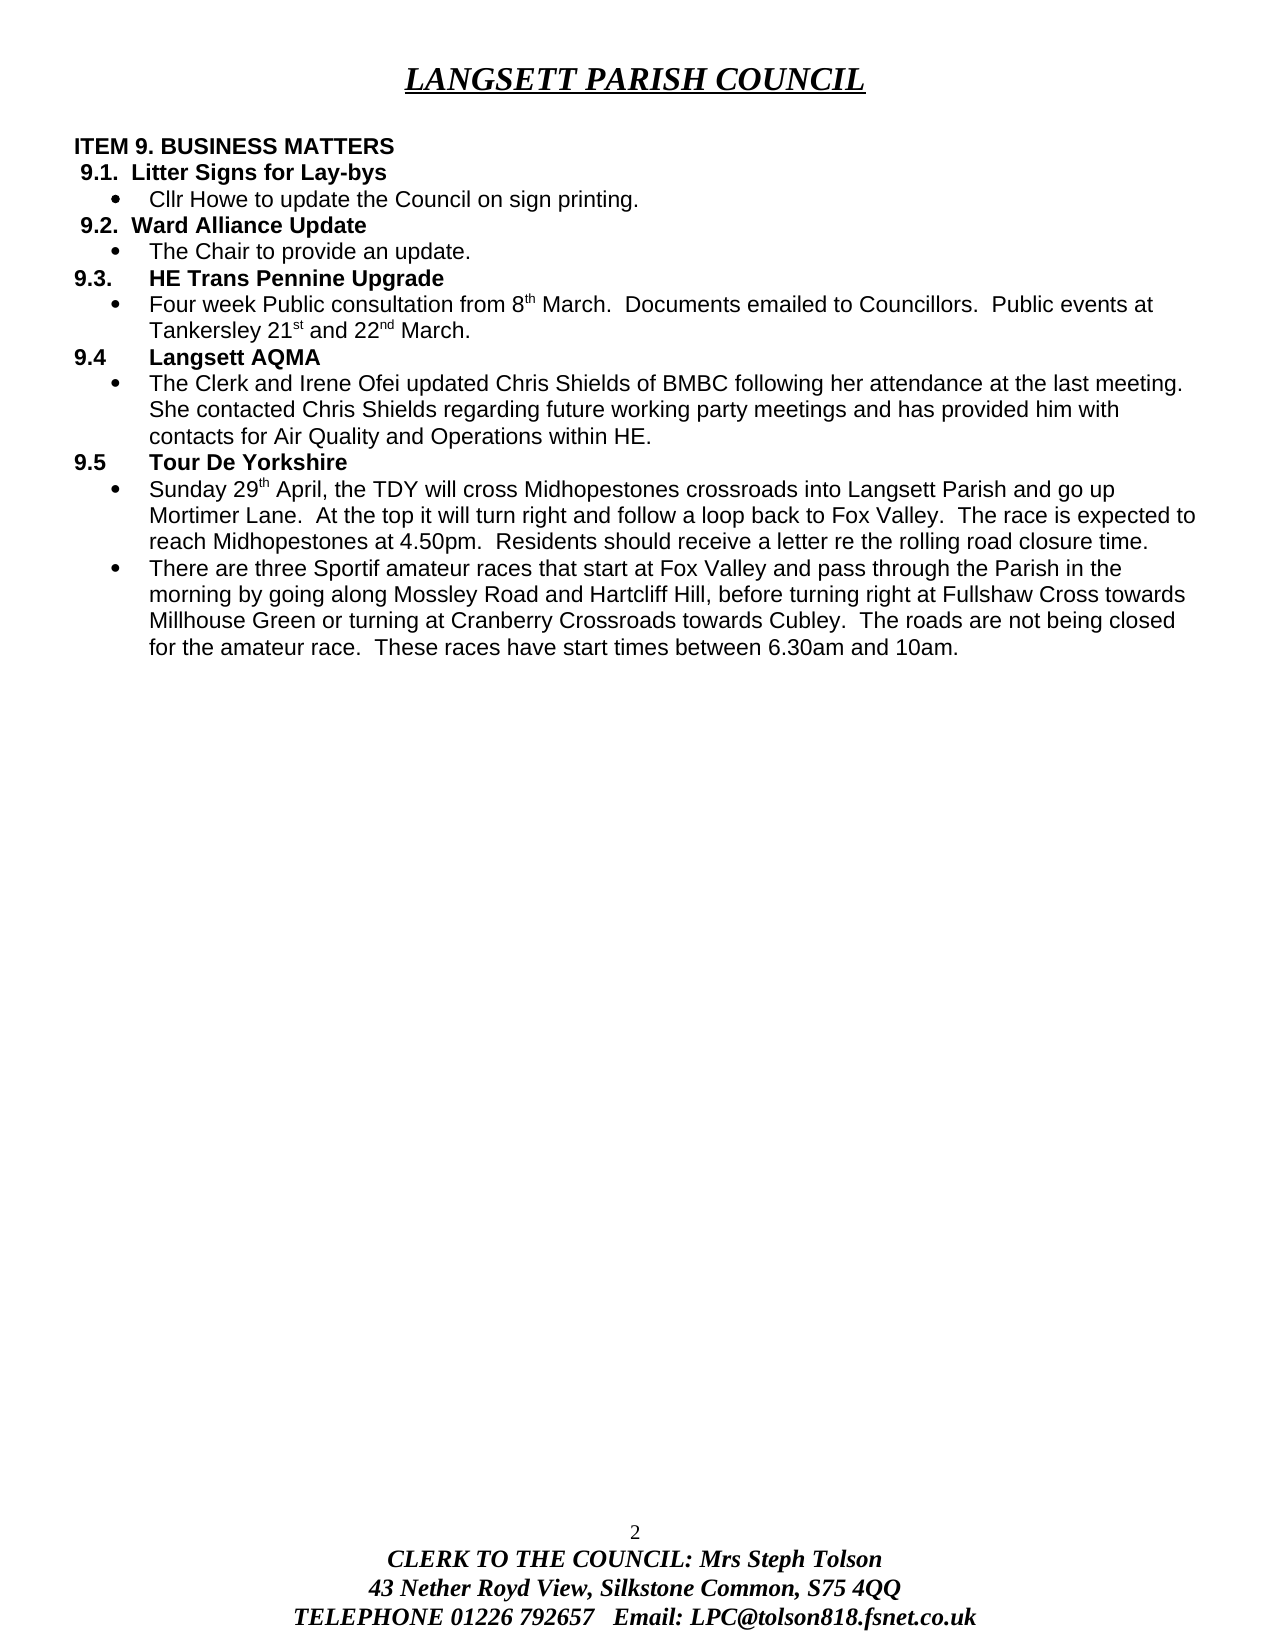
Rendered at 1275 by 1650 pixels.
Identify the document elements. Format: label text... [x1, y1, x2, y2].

text 9.2. Ward Alliance Update [74, 212, 1196, 238]
text 9.4 Langsett AQMA [74, 344, 1196, 370]
list Four week Public consultation from 8th March. Documents emailed to Councillors. Public events at Tankersley 21st and 22nd March. [111, 291, 1196, 344]
text 9.5 Tour De Yorkshire [74, 449, 1196, 476]
list Sunday 29th April, the TDY will cross Midhopestones crossroads into Langsett Parish and go up Mortimer Lane. At the top it will turn right and follow a loop back to Fox Valley. The race is expected to reach Midhopestones at 4.50pm. Residents should receive a letter re the rolling road closure time. [111, 476, 1196, 554]
list The Chair to provide an update. [111, 238, 1196, 265]
list There are three Sportif amateur races that start at Fox Valley and pass through the Parish in the morning by going along Mossley Road and Hartcliff Hill, before turning right at Fullshaw Cross towards Millhouse Green or turning at Cranberry Crossroads towards Cubley. The roads are not being closed for the amateur race. These races have start times between 6.30am and 10am. [111, 554, 1196, 660]
text 9.1. Litter Signs for Lay-bys [74, 159, 1196, 186]
text 9.3. HE Trans Pennine Upgrade [74, 265, 1196, 291]
text ITEM 9. BUSINESS MATTERS [74, 133, 1196, 159]
list The Clerk and Irene Ofei updated Chris Shields of BMBC following her attendance at the last meeting. She contacted Chris Shields regarding future working party meetings and has provided him with contacts for Air Quality and Operations within HE. [111, 370, 1196, 449]
list Cllr Howe to update the Council on sign printing. [111, 186, 1196, 212]
